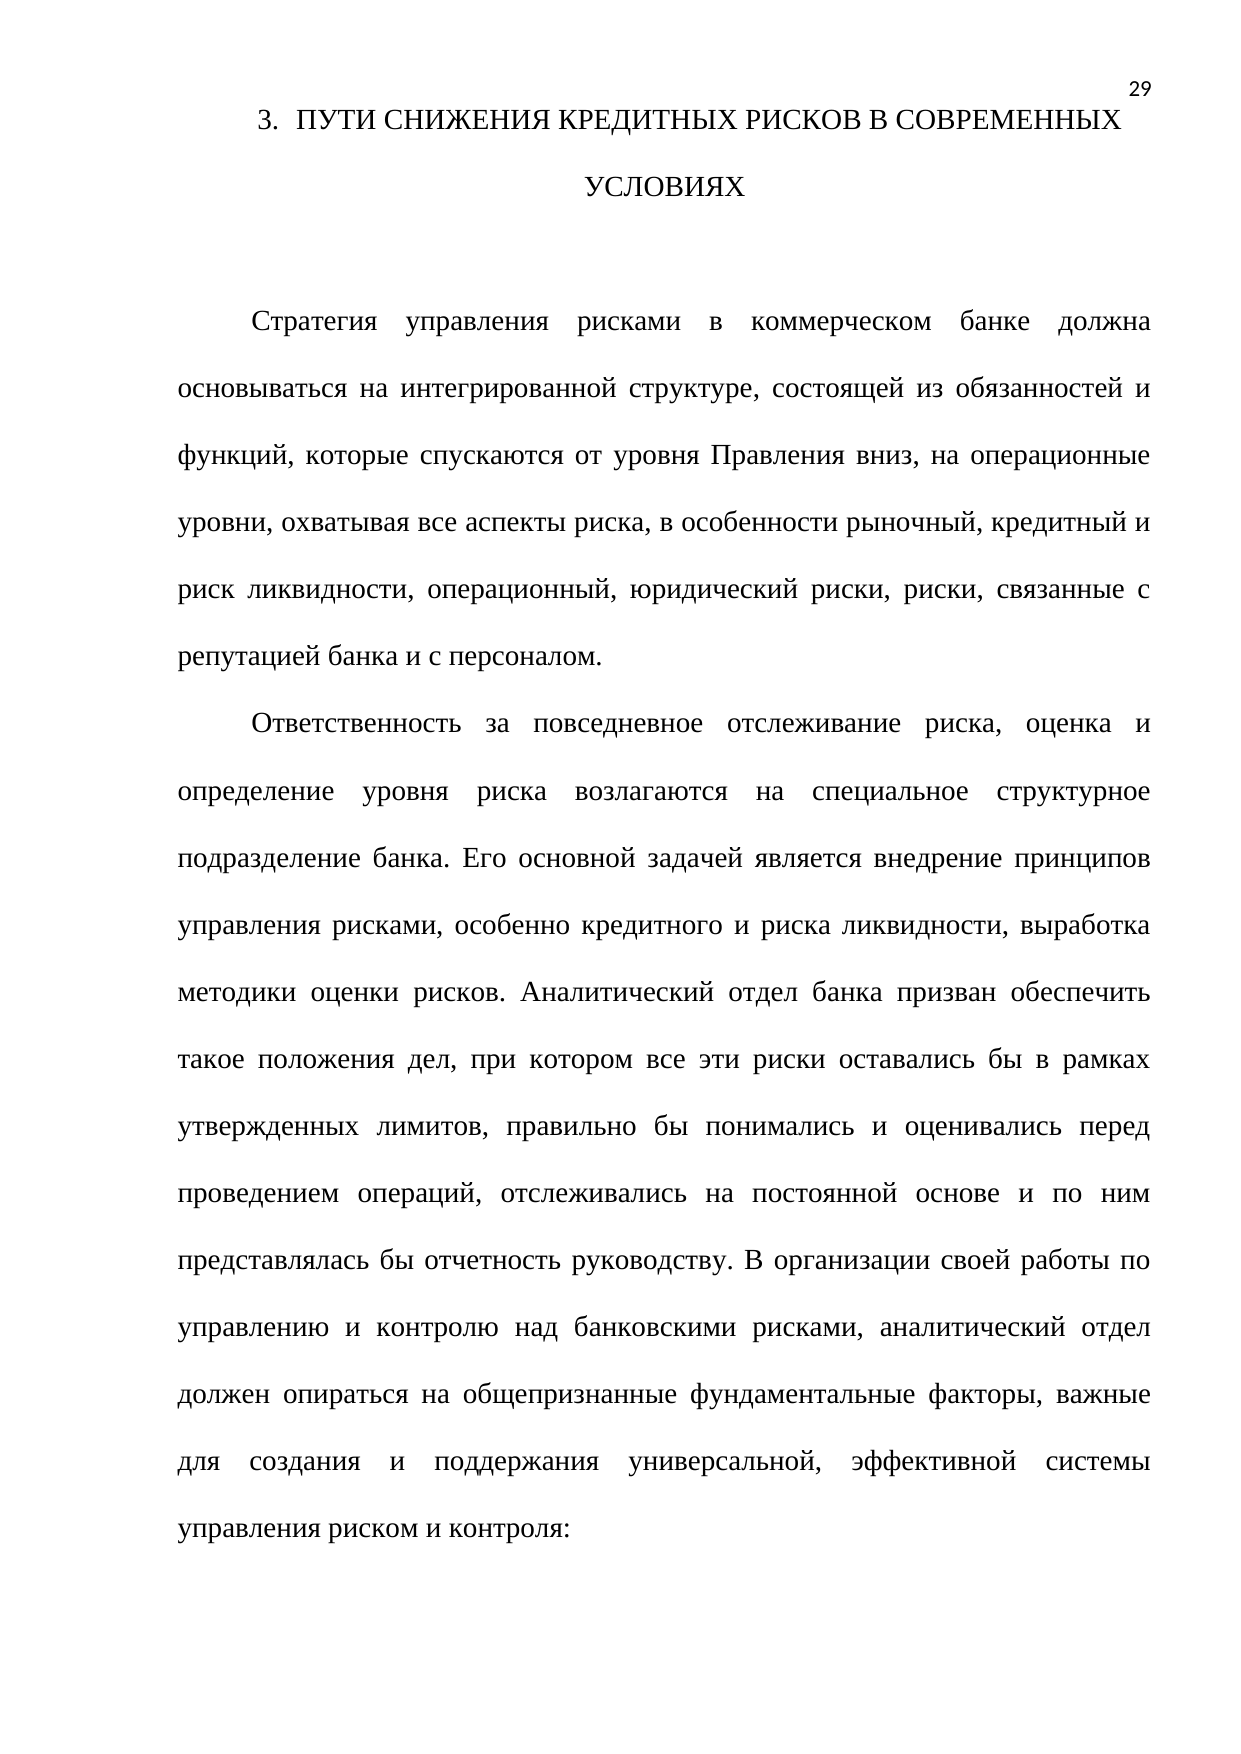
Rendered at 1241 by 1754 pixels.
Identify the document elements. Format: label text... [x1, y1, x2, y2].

text Стратегия управления рисками в коммерческом банке должна основываться на интегрированной структуре, состоящей из обязанностей и функций, которые спускаются от уровня Правления вниз, на операционные уровни, охватывая все аспекты риска, в особенности рыночный, кредитный и риск ликвидности, операционный, юридический риски, риски, связанные с репутацией банка и с персоналом. [177, 303, 1152, 672]
list ПУТИ СНИЖЕНИЯ КРЕДИТНЫХ РИСКОВ В СОВРЕМЕННЫХ УСЛОВИЯХ [177, 102, 1152, 202]
text Ответственность за повседневное отслеживание риска, оценка и определение уровня риска возлагаются на специальное структурное подразделение банка. Его основной задачей является внедрение принципов управления рисками, особенно кредитного и риска ликвидности, выработка методики оценки рисков. Аналитический отдел банка призван обеспечить такое положения дел, при котором все эти риски оставались бы в рамках утвержденных лимитов, правильно бы понимались и оценивались перед проведением операций, отслеживались на постоянной основе и по ним представлялась бы отчетность руководству. В организации своей работы по управлению и контролю над банковскими рисками, аналитический отдел должен опираться на общепризнанные фундаментальные факторы, важные для создания и поддержания универсальной, эффективной системы управления риском и контроля: [177, 706, 1152, 1544]
